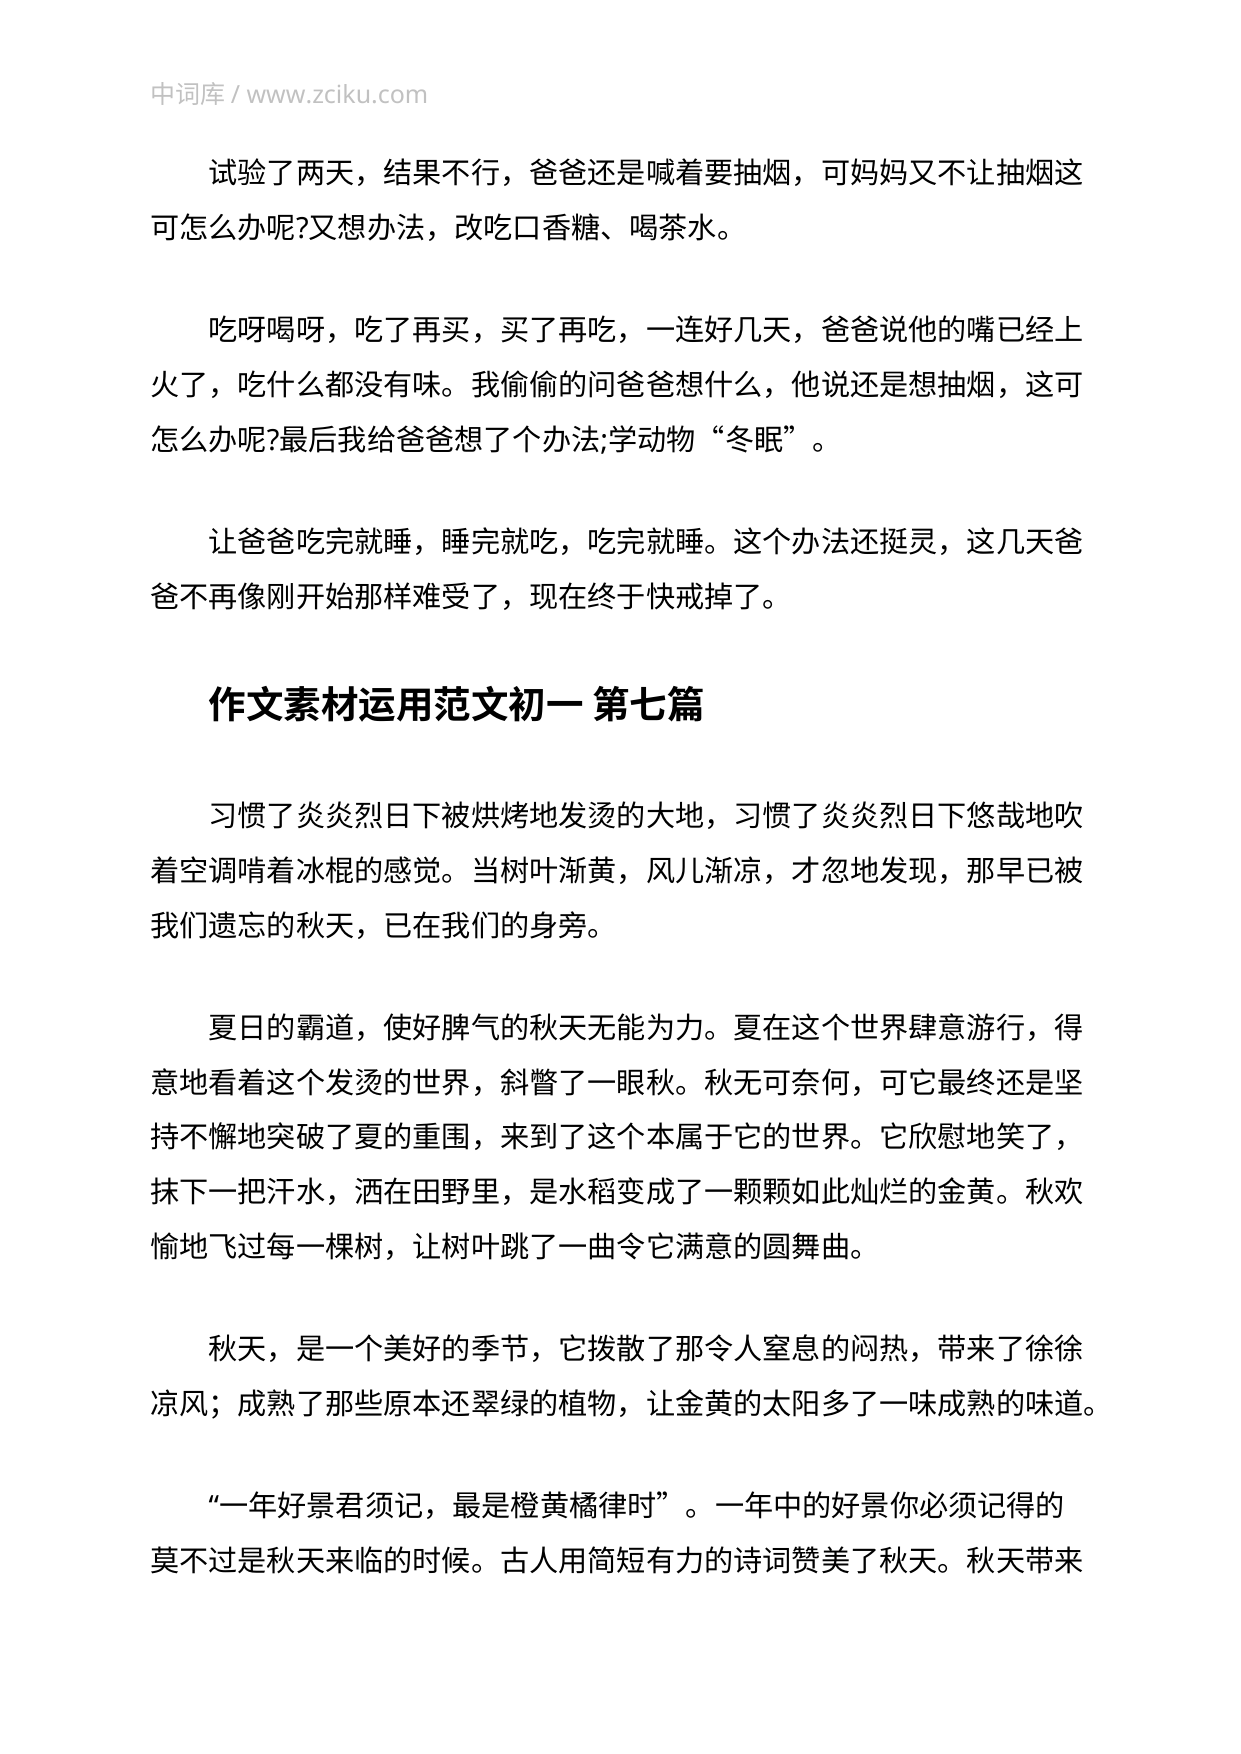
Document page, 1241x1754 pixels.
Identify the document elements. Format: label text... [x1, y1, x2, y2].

text 作文素材运用范文初一 第七篇 [150, 675, 1090, 729]
text 让爸爸吃完就睡，睡完就吃，吃完就睡。这个办法还挺灵，这几天爸爸不再像刚开始那样难受了，现在终于快戒掉了。 [150, 519, 1090, 616]
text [150, 1482, 1090, 1579]
text 吃呀喝呀，吃了再买，买了再吃，一连好几天，爸爸说他的嘴已经上火了，吃什么都没有味。我偷偷的问爸爸想什么，他说还是想抽烟，这可怎么办呢?最后我给爸爸想了个办法;学动物“冬眠”。 [150, 307, 1090, 459]
text 习惯了炎炎烈日下被烘烤地发烫的大地，习惯了炎炎烈日下悠哉地吹着空调啃着冰棍的感觉。当树叶渐黄，风儿渐凉，才忽地发现，那早已被我们遗忘的秋天，已在我们的身旁。 [150, 793, 1090, 945]
text 夏日的霸道，使好脾气的秋天无能为力。夏在这个世界肆意游行，得意地看着这个发烫的世界，斜瞥了一眼秋。秋无可奈何，可它最终还是坚持不懈地突破了夏的重围，来到了这个本属于它的世界。它欣慰地笑了，抹下一把汗水，洒在田野里，是水稻变成了一颗颗如此灿烂的金黄。秋欢愉地飞过每一棵树，让树叶跳了一曲令它满意的圆舞曲。 [150, 1004, 1090, 1266]
text 试验了两天，结果不行，爸爸还是喊着要抽烟，可妈妈又不让抽烟这可怎么办呢?又想办法，改吃口香糖、喝茶水。 [150, 150, 1090, 247]
text 秋天，是一个美好的季节，它拨散了那令人窒息的闷热，带来了徐徐凉风；成熟了那些原本还翠绿的植物，让金黄的太阳多了一味成熟的味道。 [150, 1326, 1090, 1423]
